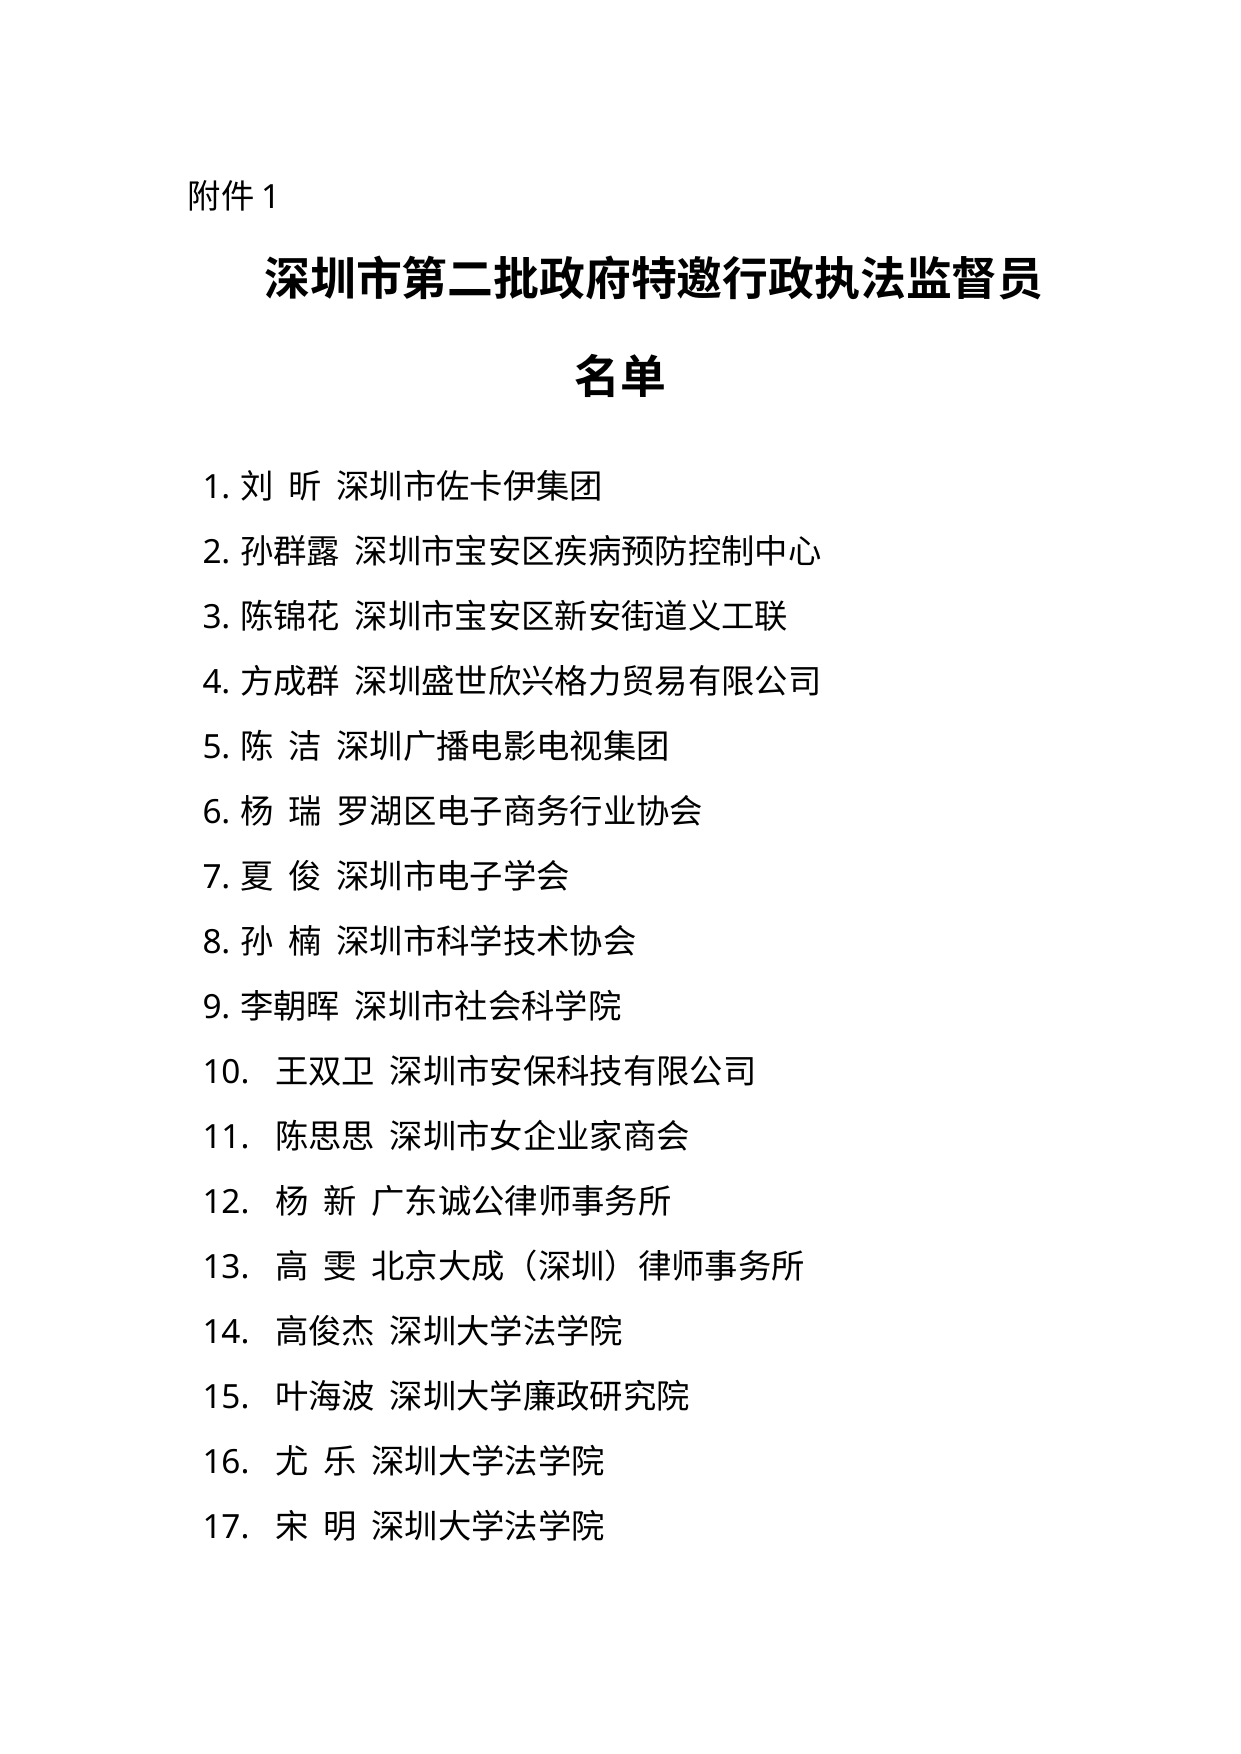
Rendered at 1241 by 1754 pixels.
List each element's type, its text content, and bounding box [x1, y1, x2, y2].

list 叶海波 深圳大学廉政研究院 [202, 1361, 1053, 1426]
list 尤 乐 深圳大学法学院 [202, 1426, 1053, 1491]
text 附件1 [187, 162, 1053, 227]
list 陈 洁 深圳广播电影电视集团 [202, 711, 1053, 776]
list 刘 昕 深圳市佐卡伊集团 [202, 451, 1053, 516]
list 孙群露 深圳市宝安区疾病预防控制中心 [202, 516, 1053, 581]
list 高俊杰 深圳大学法学院 [202, 1296, 1053, 1361]
list 杨 新 广东诚公律师事务所 [202, 1166, 1053, 1231]
list 陈锦花 深圳市宝安区新安街道义工联 [202, 581, 1053, 646]
list 夏 俊 深圳市电子学会 [202, 841, 1053, 906]
list 杨 瑞 罗湖区电子商务行业协会 [202, 776, 1053, 841]
list 高 雯 北京大成（深圳）律师事务所 [202, 1231, 1053, 1296]
list 宋 明 深圳大学法学院 [202, 1491, 1053, 1556]
list 方成群 深圳盛世欣兴格力贸易有限公司 [202, 646, 1053, 711]
list 陈思思 深圳市女企业家商会 [202, 1101, 1053, 1166]
list 王双卫 深圳市安保科技有限公司 [202, 1036, 1053, 1101]
text 深圳市第二批政府特邀行政执法监督员名单 [187, 227, 1053, 422]
list 孙 楠 深圳市科学技术协会 [202, 906, 1053, 971]
list 李朝晖 深圳市社会科学院 [202, 971, 1053, 1036]
